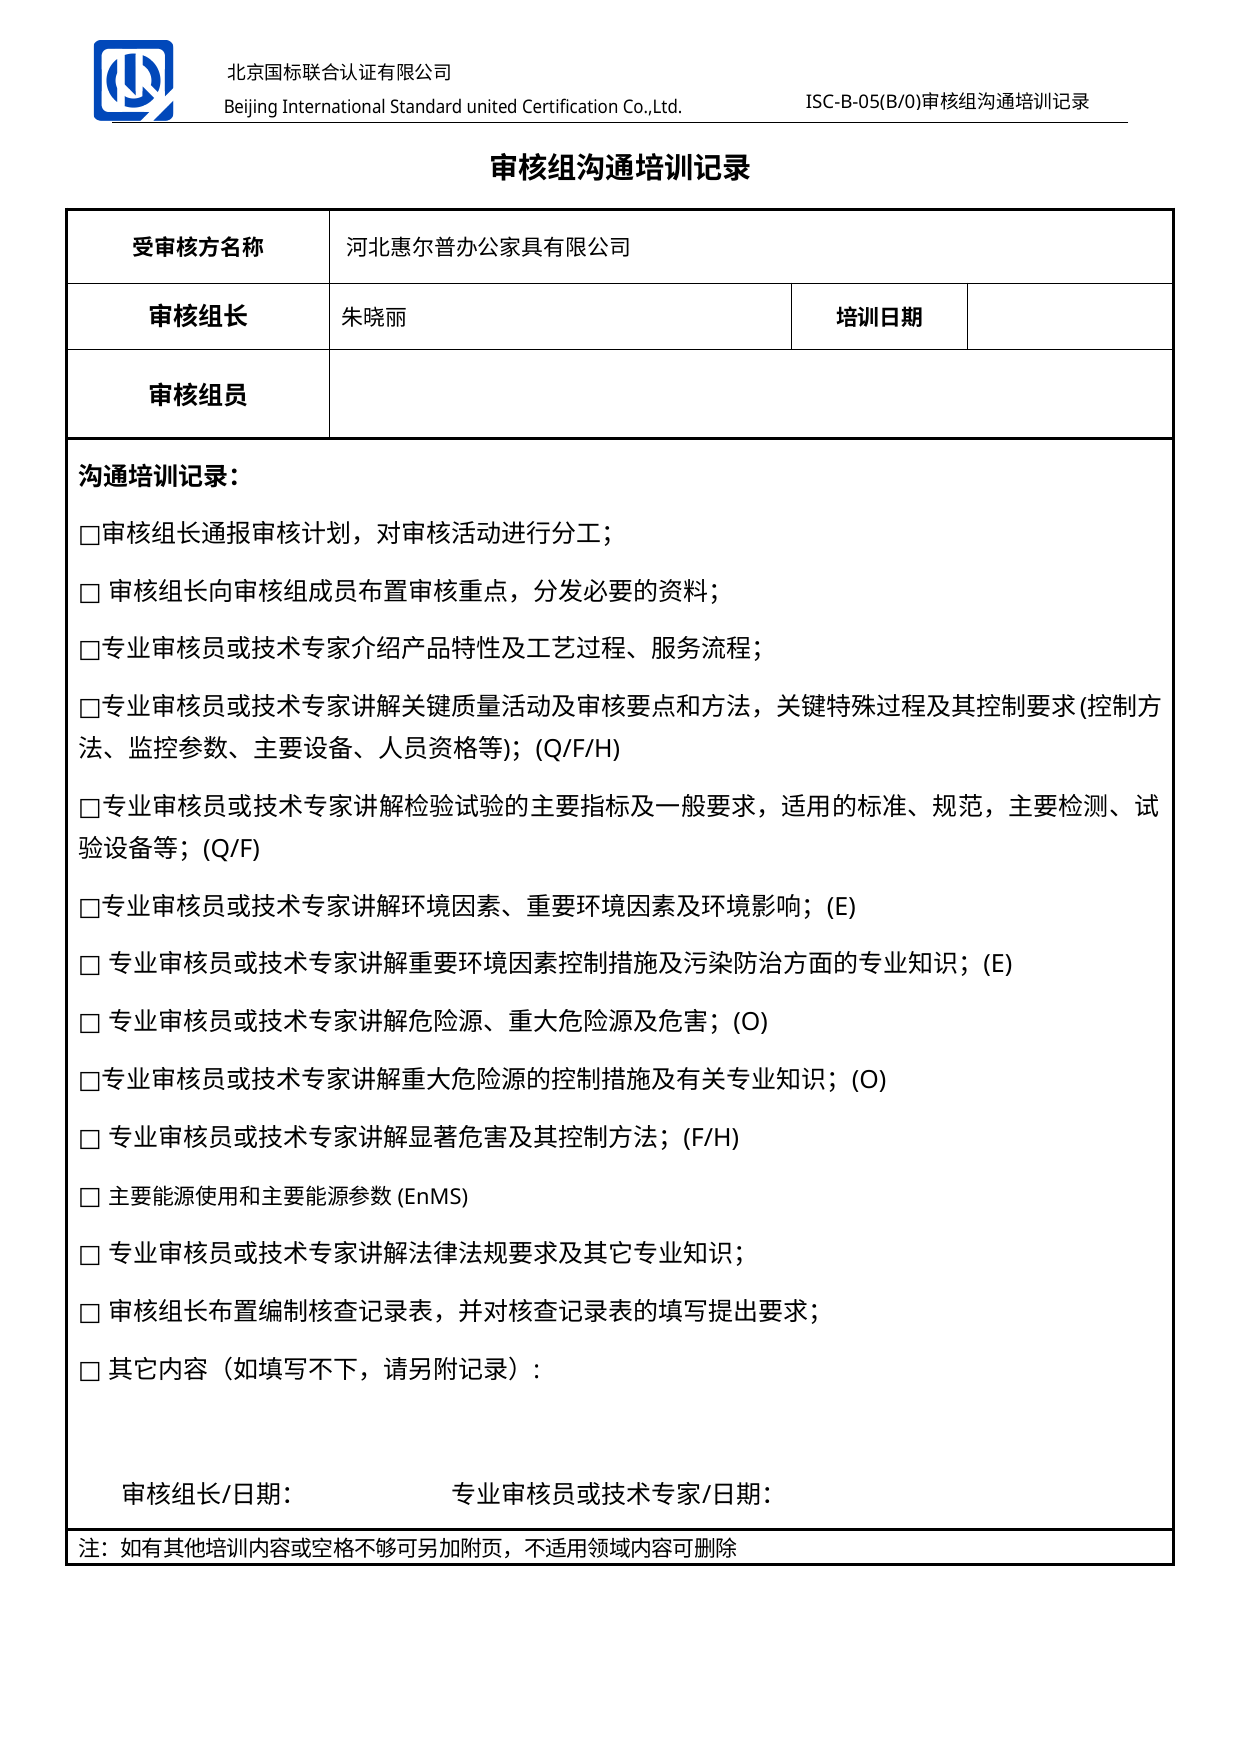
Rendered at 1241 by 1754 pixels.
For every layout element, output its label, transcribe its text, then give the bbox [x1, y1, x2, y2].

table_cell 注：如有其他培训内容或空格不够可另加附页，不适用领域内容可删除 [68, 1531, 1172, 1563]
text 审核组沟通培训记录 [112, 144, 1128, 186]
table_cell 朱晓丽 [330, 284, 791, 349]
picture [93, 40, 174, 121]
table_header 受审核方名称 [68, 211, 329, 282]
table_cell 审核组员 [68, 350, 329, 437]
table_cell 审核组长 [68, 284, 329, 349]
table_header 河北惠尔普办公家具有限公司 [330, 211, 1172, 282]
table_cell 培训日期 [792, 284, 967, 349]
table_cell [330, 350, 1172, 437]
table_cell [968, 284, 1172, 349]
table_cell 沟通培训记录： □审核组长通报审核计划，对审核活动进行分工； □ 审核组长向审核组成员布置审核重点，分发必要的资料； □专业审核员或技术专家介绍产品特性及工艺过程、服务流程； □专业审核员或技术专家讲解关键质量活动及审核要点和方法，关键特殊过程及其控制要求(控制方法、监控参数、主要设备、人员资格等)；(Q/F/H) □专业审核员或技术专家讲解检验试验的主要指标及一般要求，适用的标准、规范，主要检测、试验设备等；(Q/F) □专业审核员或技术专家讲解环境因素、重要环境因素及环境影响；(E) □ 专业审核员或技术专家讲解重要环境因素控制措施及污染防治方面的专业知识；(E) □ 专业审核员或技术专家讲解危险源、重大危险源及危害；(O) □专业审核员或技术专家讲解重大危险源的控制措施及有关专业知识；(O) □ 专业审核员或技术专家讲解显著危害及其控制方法；(F/H) □ 主要能源使用和主要能源参数 (EnMS) □ 专业审核员或技术专家讲解法律法规要求及其它专业知识； □ 审核组长布置编制核查记录表，并对核查记录表的填写提出要求； □ 其它内容（如填写不下，请另附记录）: 审核组长/日期： 专业审核员或技术专家/日期： [68, 440, 1172, 1528]
